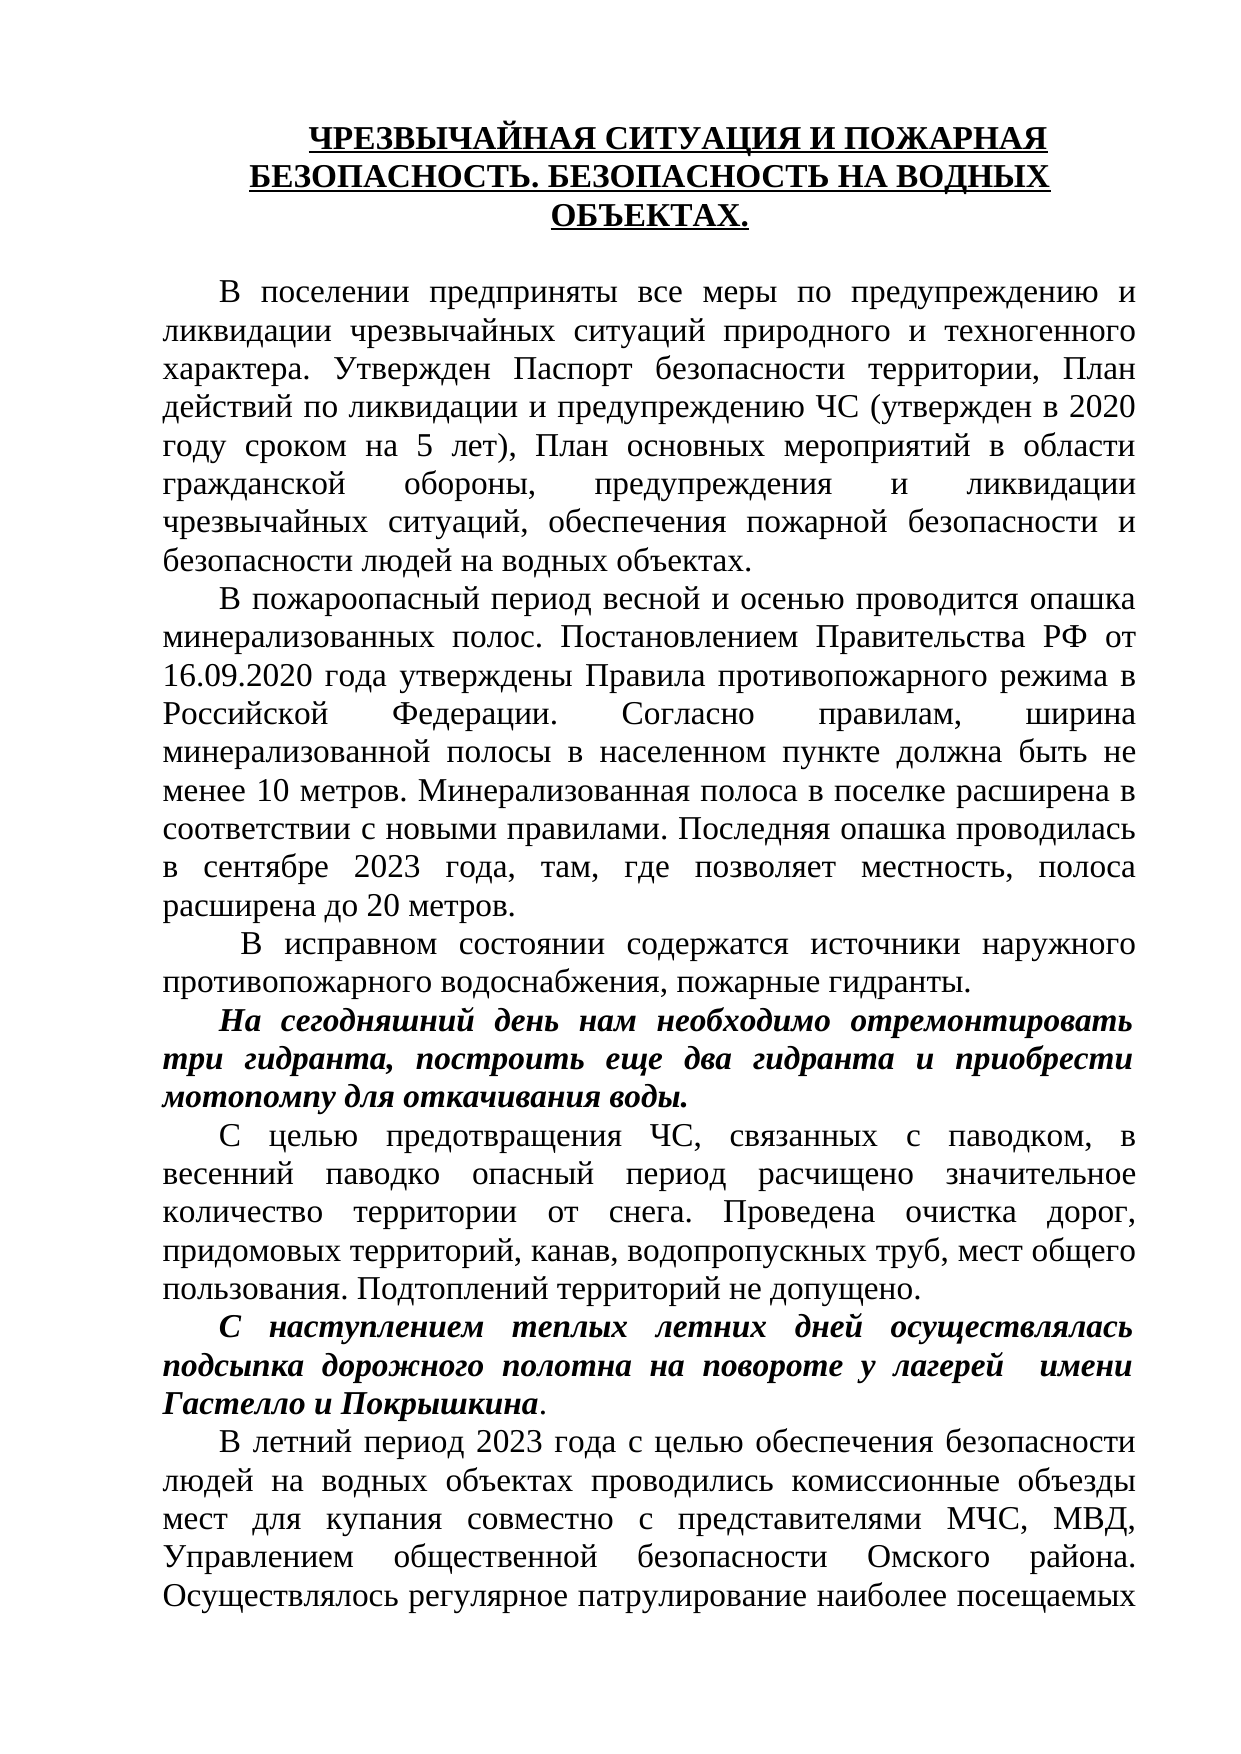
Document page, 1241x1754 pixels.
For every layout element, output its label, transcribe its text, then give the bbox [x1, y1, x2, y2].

text С наступлением теплых летних дней осуществлялась подсыпка дорожного полотна на повороте у лагерей имени Гастелло и Покрышкина. [162, 1307, 1137, 1422]
text В пожароопасный период весной и осенью проводится опашка минерализованных полос. Постановлением Правительства РФ от 16.09.2020 года утверждены Правила противопожарного режима в Российской Федерации. Согласно правилам, ширина минерализованной полосы в населенном пункте должна быть не менее 10 метров. Минерализованная полоса в поселке расширена в соответствии с новыми правилами. Последняя опашка проводилась в сентябре 2023 года, там, где позволяет местность, полоса расширена до 20 метров. [162, 578, 1137, 923]
text В исправном состоянии содержатся источники наружного противопожарного водоснабжения, пожарные гидранты. [162, 923, 1137, 1000]
text На сегодняшний день нам необходимо отремонтировать три гидранта, построить еще два гидранта и приобрести мотопомпу для откачивания воды. [162, 1000, 1137, 1115]
text С целью предотвращения ЧС, связанных с паводком, в весенний паводко опасный период расчищено значительное количество территории от снега. Проведена очистка дорог, придомовых территорий, канав, водопропускных труб, мест общего пользования. Подтоплений территорий не допущено. [162, 1115, 1137, 1307]
text ЧРЕЗВЫЧАЙНАЯ СИТУАЦИЯ И ПОЖАРНАЯ БЕЗОПАСНОСТЬ. БЕЗОПАСНОСТЬ НА ВОДНЫХ ОБЪЕКТАХ. [162, 118, 1137, 233]
text В поселении предприняты все меры по предупреждению и ликвидации чрезвычайных ситуаций природного и техногенного характера. Утвержден Паспорт безопасности территории, План действий по ликвидации и предупреждению ЧС (утвержден в 2020 году сроком на 5 лет), План основных мероприятий в области гражданской обороны, предупреждения и ликвидации чрезвычайных ситуаций, обеспечения пожарной безопасности и безопасности людей на водных объектах. [162, 272, 1137, 578]
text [162, 1422, 1137, 1613]
